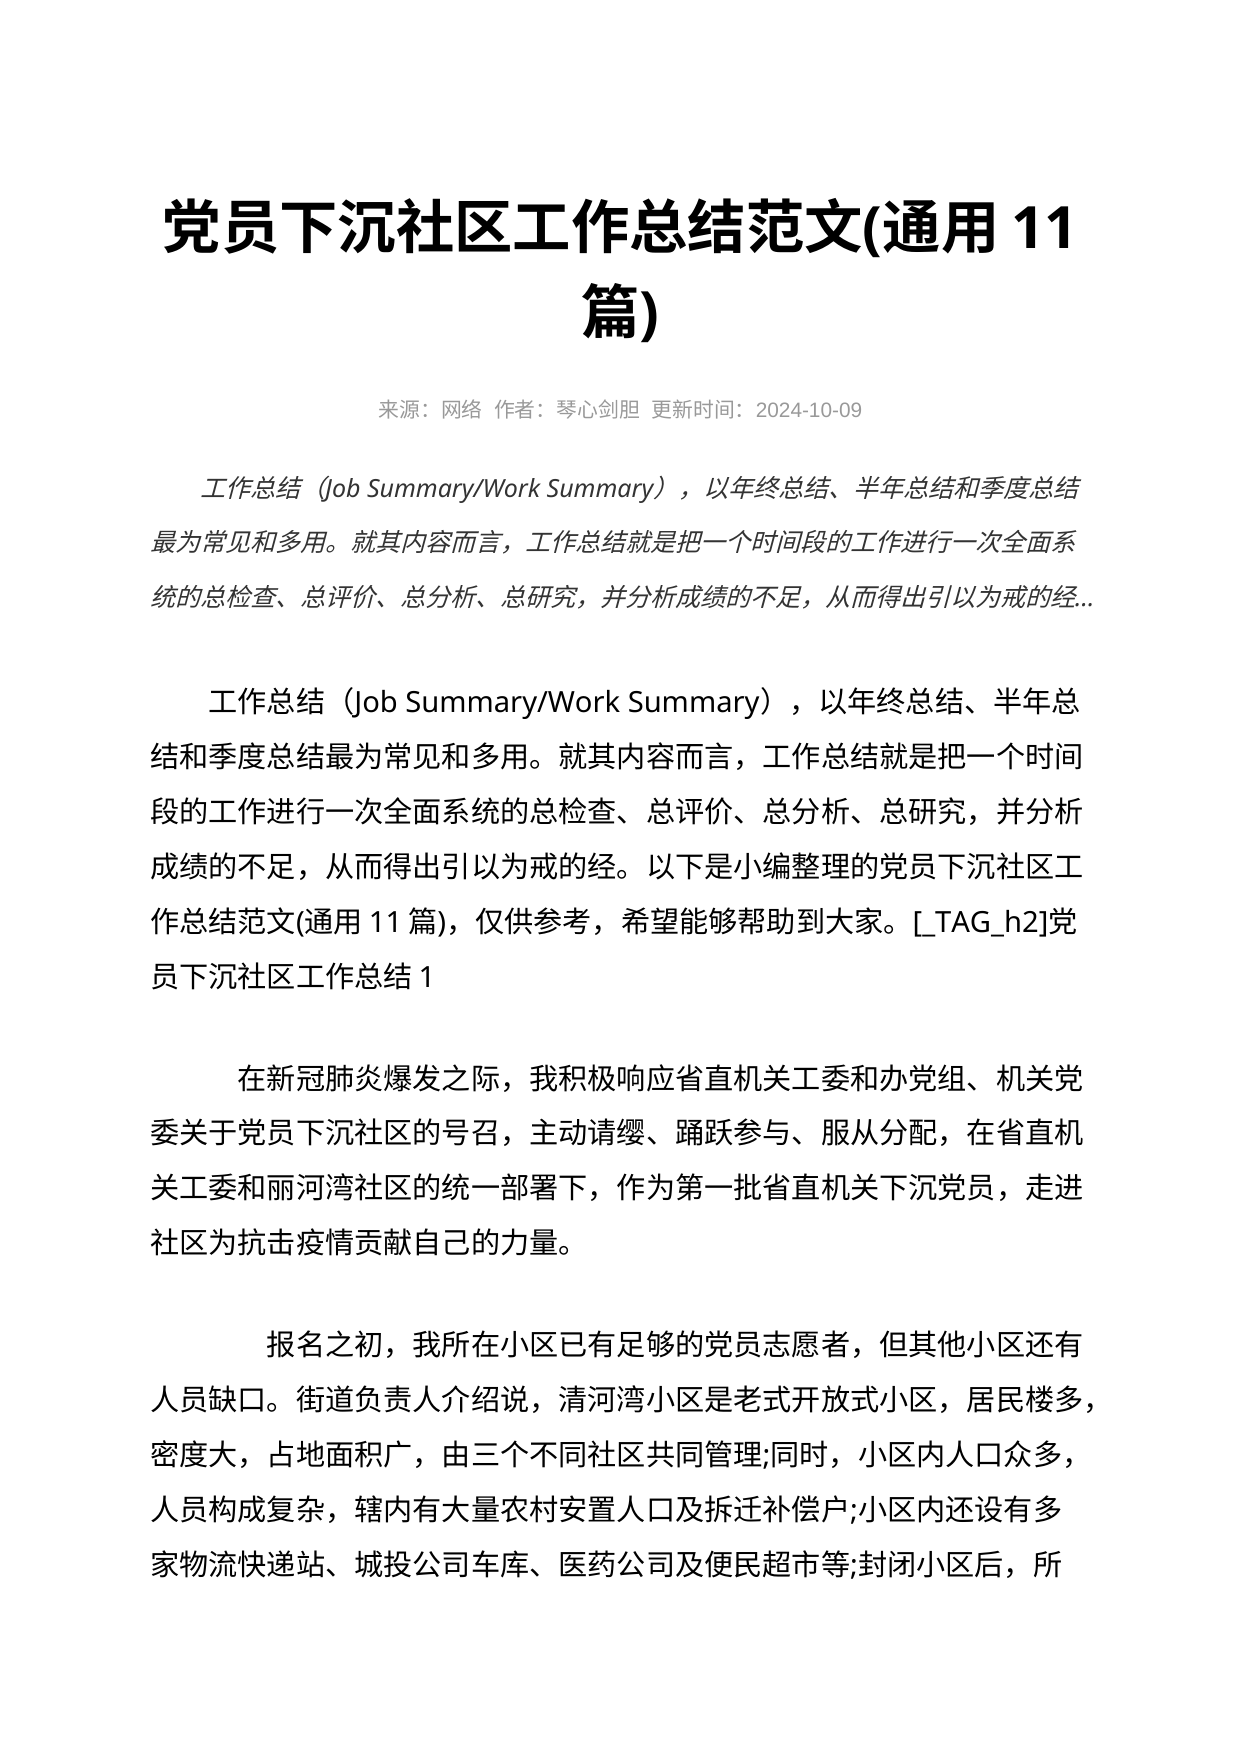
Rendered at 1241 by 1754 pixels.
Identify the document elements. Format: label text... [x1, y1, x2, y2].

text 工作总结（Job Summary/Work Summary），以年终总结、半年总结和季度总结最为常见和多用。就其内容而言，工作总结就是把一个时间段的工作进行一次全面系统的总检查、总评价、总分析、总研究，并分析成绩的不足，从而得出引以为戒的经... [150, 468, 1090, 613]
text 在新冠肺炎爆发之际，我积极响应省直机关工委和办党组、机关党委关于党员下沉社区的号召，主动请缨、踊跃参与、服从分配，在省直机关工委和丽河湾社区的统一部署下，作为第一批省直机关下沉党员，走进社区为抗击疫情贡献自己的力量。 [150, 1055, 1090, 1262]
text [150, 1322, 1090, 1584]
text 来源：网络 作者：琴心剑胆 更新时间：2024-10-09 [150, 398, 1090, 422]
text 工作总结（Job Summary/Work Summary），以年终总结、半年总结和季度总结最为常见和多用。就其内容而言，工作总结就是把一个时间段的工作进行一次全面系统的总检查、总评价、总分析、总研究，并分析成绩的不足，从而得出引以为戒的经。以下是小编整理的党员下沉社区工作总结范文(通用11篇)，仅供参考，希望能够帮助到大家。[_TAG_h2]党员下沉社区工作总结1 [150, 678, 1090, 996]
subtitle 党员下沉社区工作总结范文(通用11篇) [150, 181, 1090, 351]
